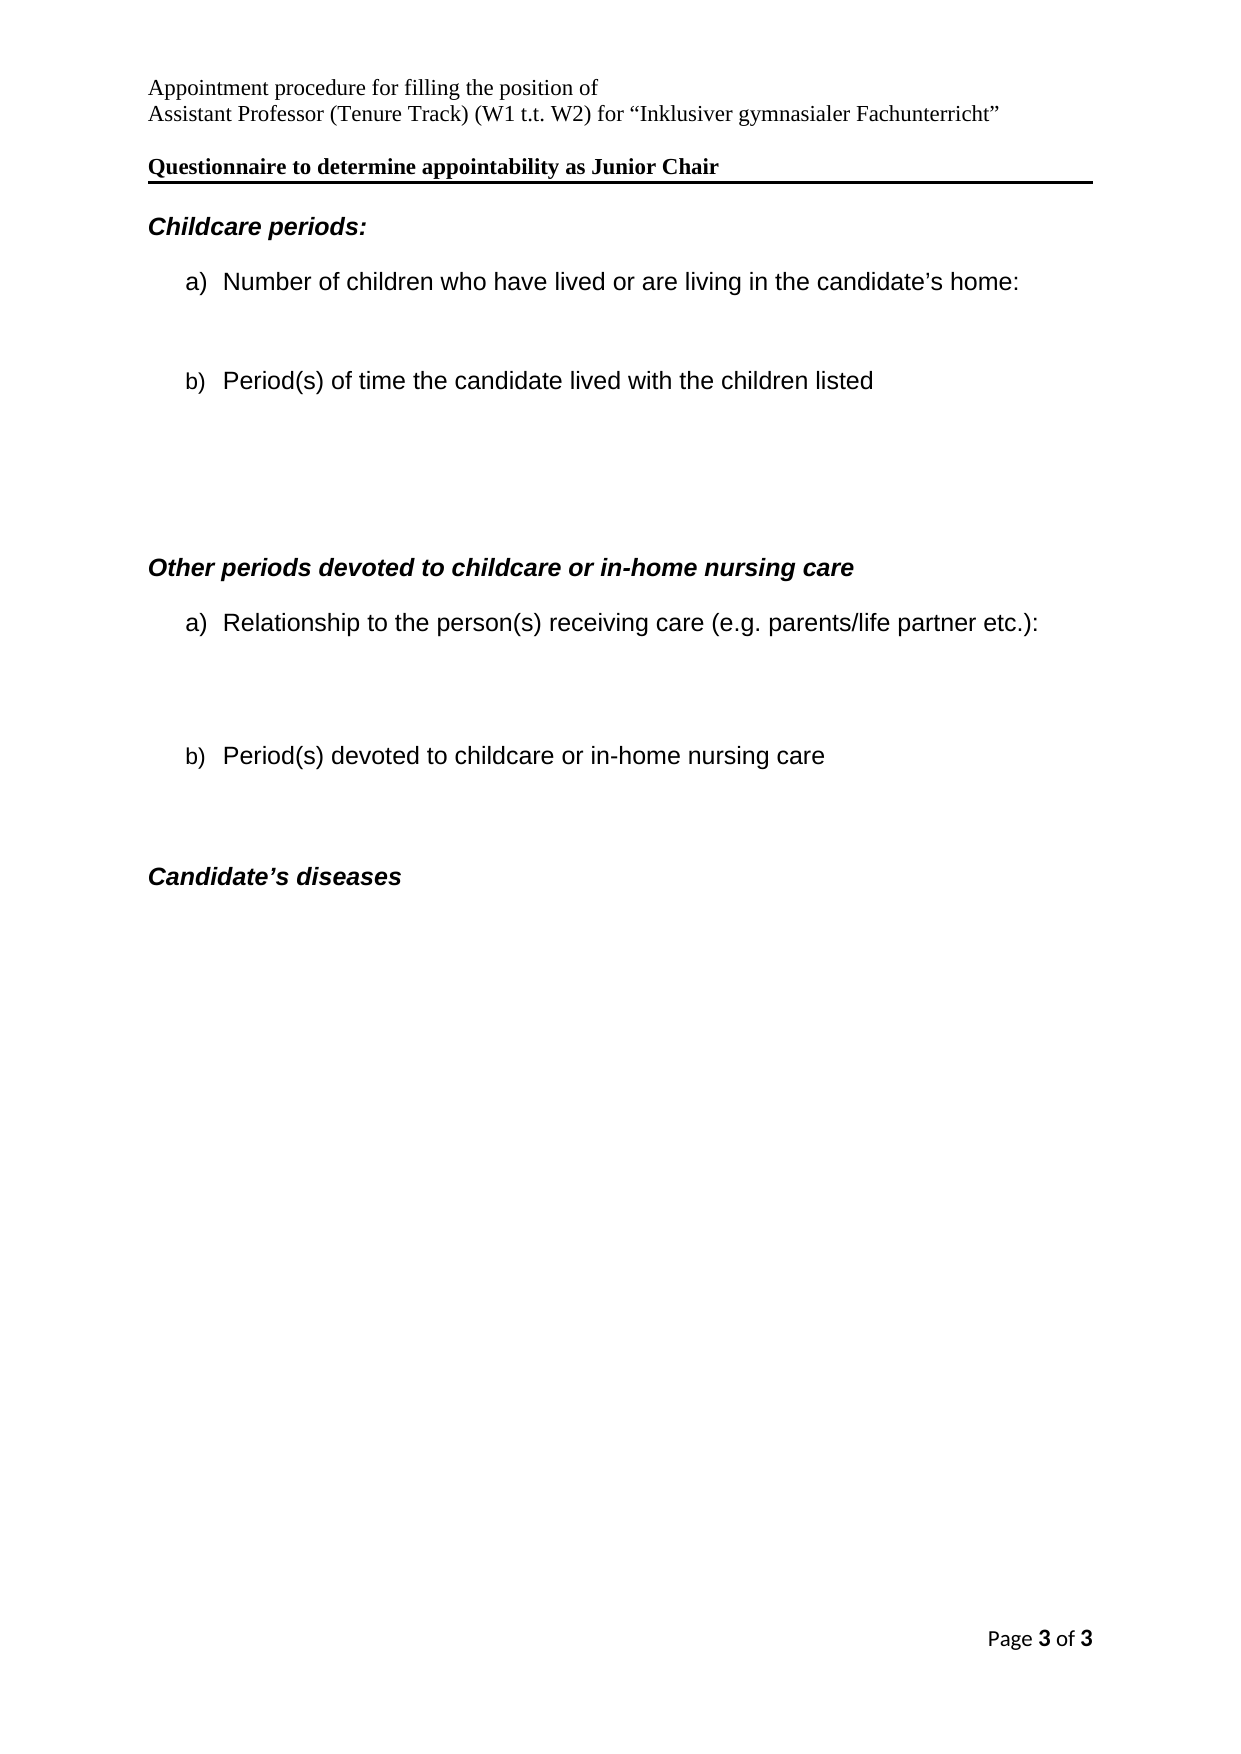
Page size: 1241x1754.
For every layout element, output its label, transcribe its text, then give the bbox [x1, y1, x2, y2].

list Period(s) of time the candidate lived with the children listed [185, 366, 1093, 395]
list Relationship to the person(s) receiving care (e.g. parents/life partner etc.): [185, 608, 1093, 636]
text Candidate’s diseases [148, 861, 1093, 890]
list Number of children who have lived or are living in the candidate’s home: [185, 267, 1093, 295]
text Childcare periods: [148, 212, 1093, 241]
text Other periods devoted to childcare or in-home nursing care [148, 553, 1093, 582]
list Period(s) devoted to childcare or in-home nursing care [185, 741, 1093, 769]
